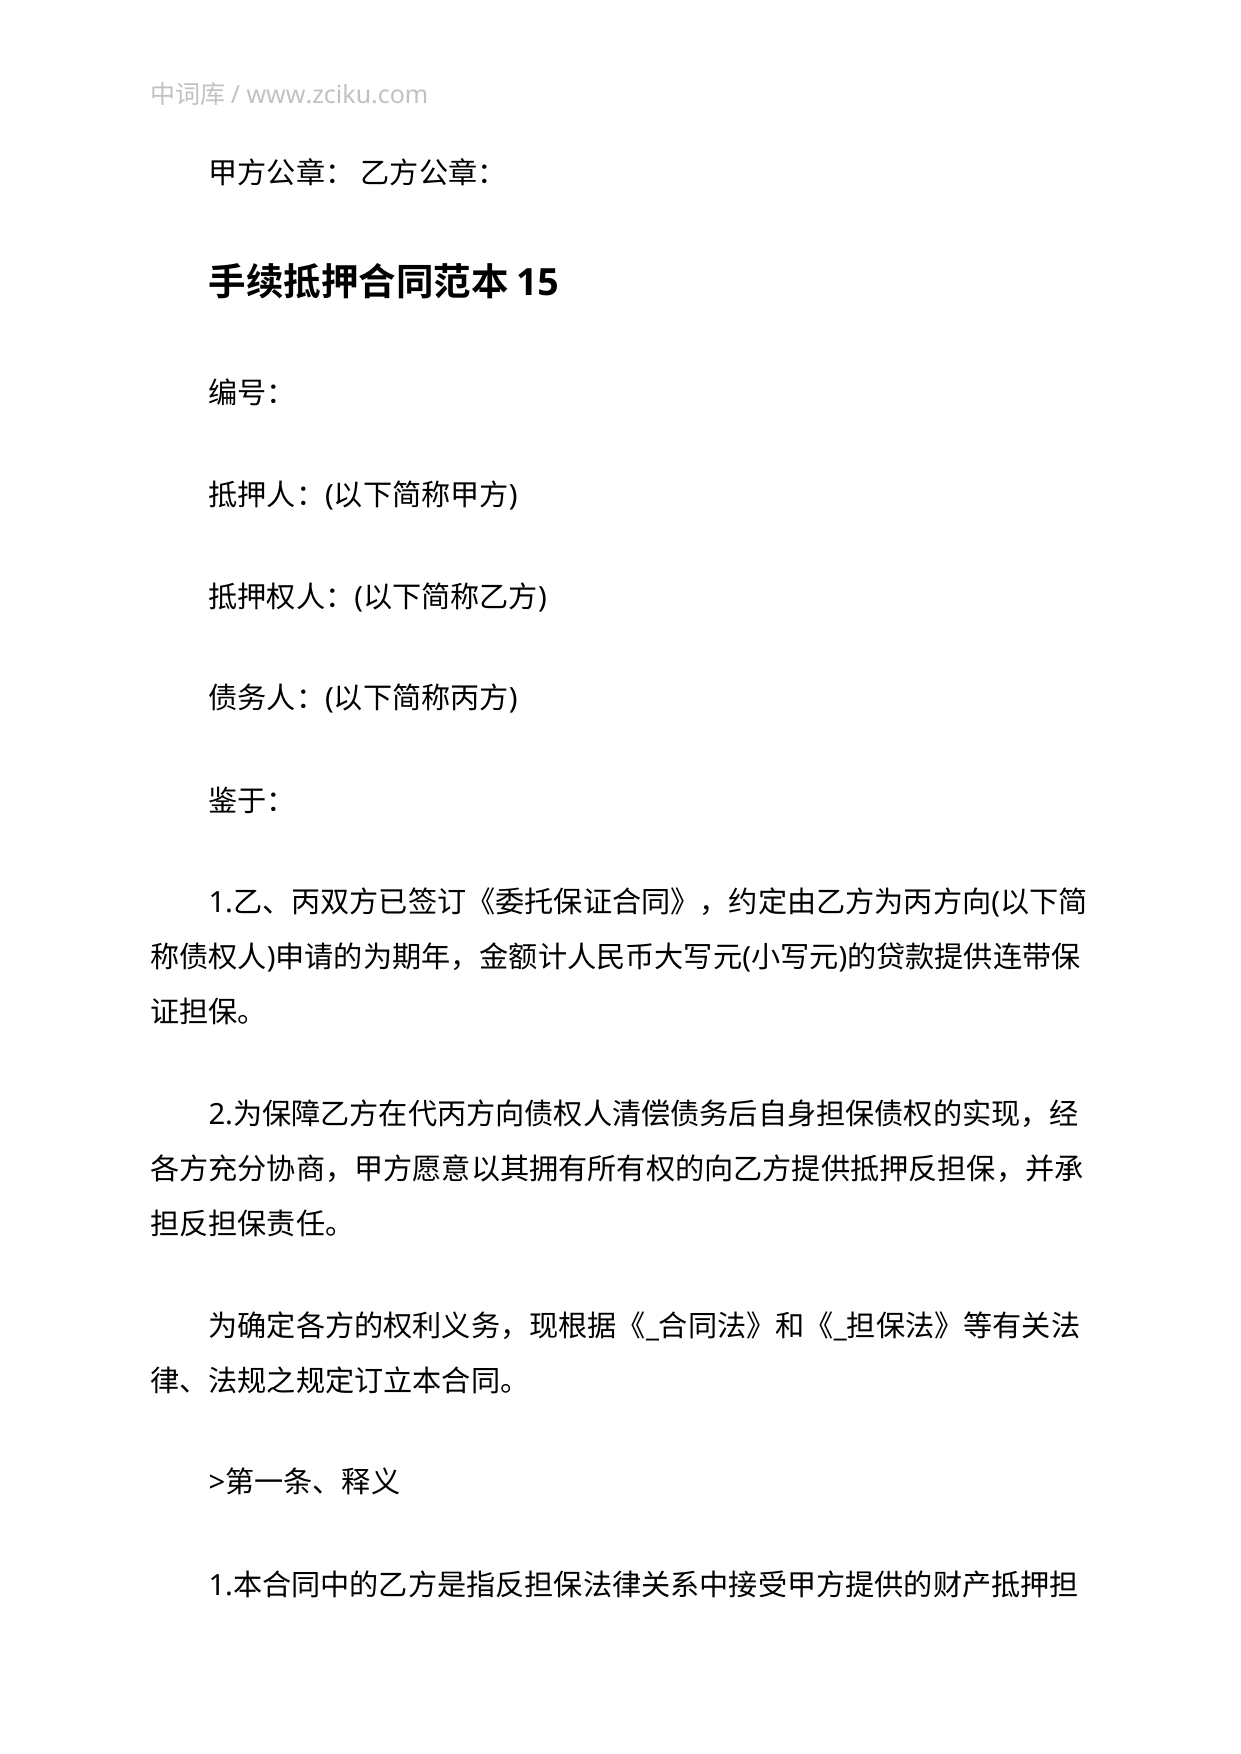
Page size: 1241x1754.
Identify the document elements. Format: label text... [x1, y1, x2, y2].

text 手续抵押合同范本15 [150, 252, 1090, 306]
text 为确定各方的权利义务，现根据《_合同法》和《_担保法》等有关法律、法规之规定订立本合同。 [150, 1302, 1090, 1399]
text 甲方公章： 乙方公章： [150, 150, 1090, 192]
text 债务人：(以下简称丙方) [150, 675, 1090, 717]
text 抵押权人：(以下简称乙方) [150, 573, 1090, 616]
text 1.乙、丙双方已签订《委托保证合同》，约定由乙方为丙方向(以下简称债权人)申请的为期年，金额计人民币大写元(小写元)的贷款提供连带保证担保。 [150, 879, 1090, 1031]
text 2.为保障乙方在代丙方向债权人清偿债务后自身担保债权的实现，经各方充分协商，甲方愿意以其拥有所有权的向乙方提供抵押反担保，并承担反担保责任。 [150, 1091, 1090, 1243]
text 抵押人：(以下简称甲方) [150, 471, 1090, 513]
text 编号： [150, 369, 1090, 412]
text >第一条、释义 [150, 1459, 1090, 1501]
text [150, 1561, 1090, 1603]
text 鉴于： [150, 777, 1090, 819]
